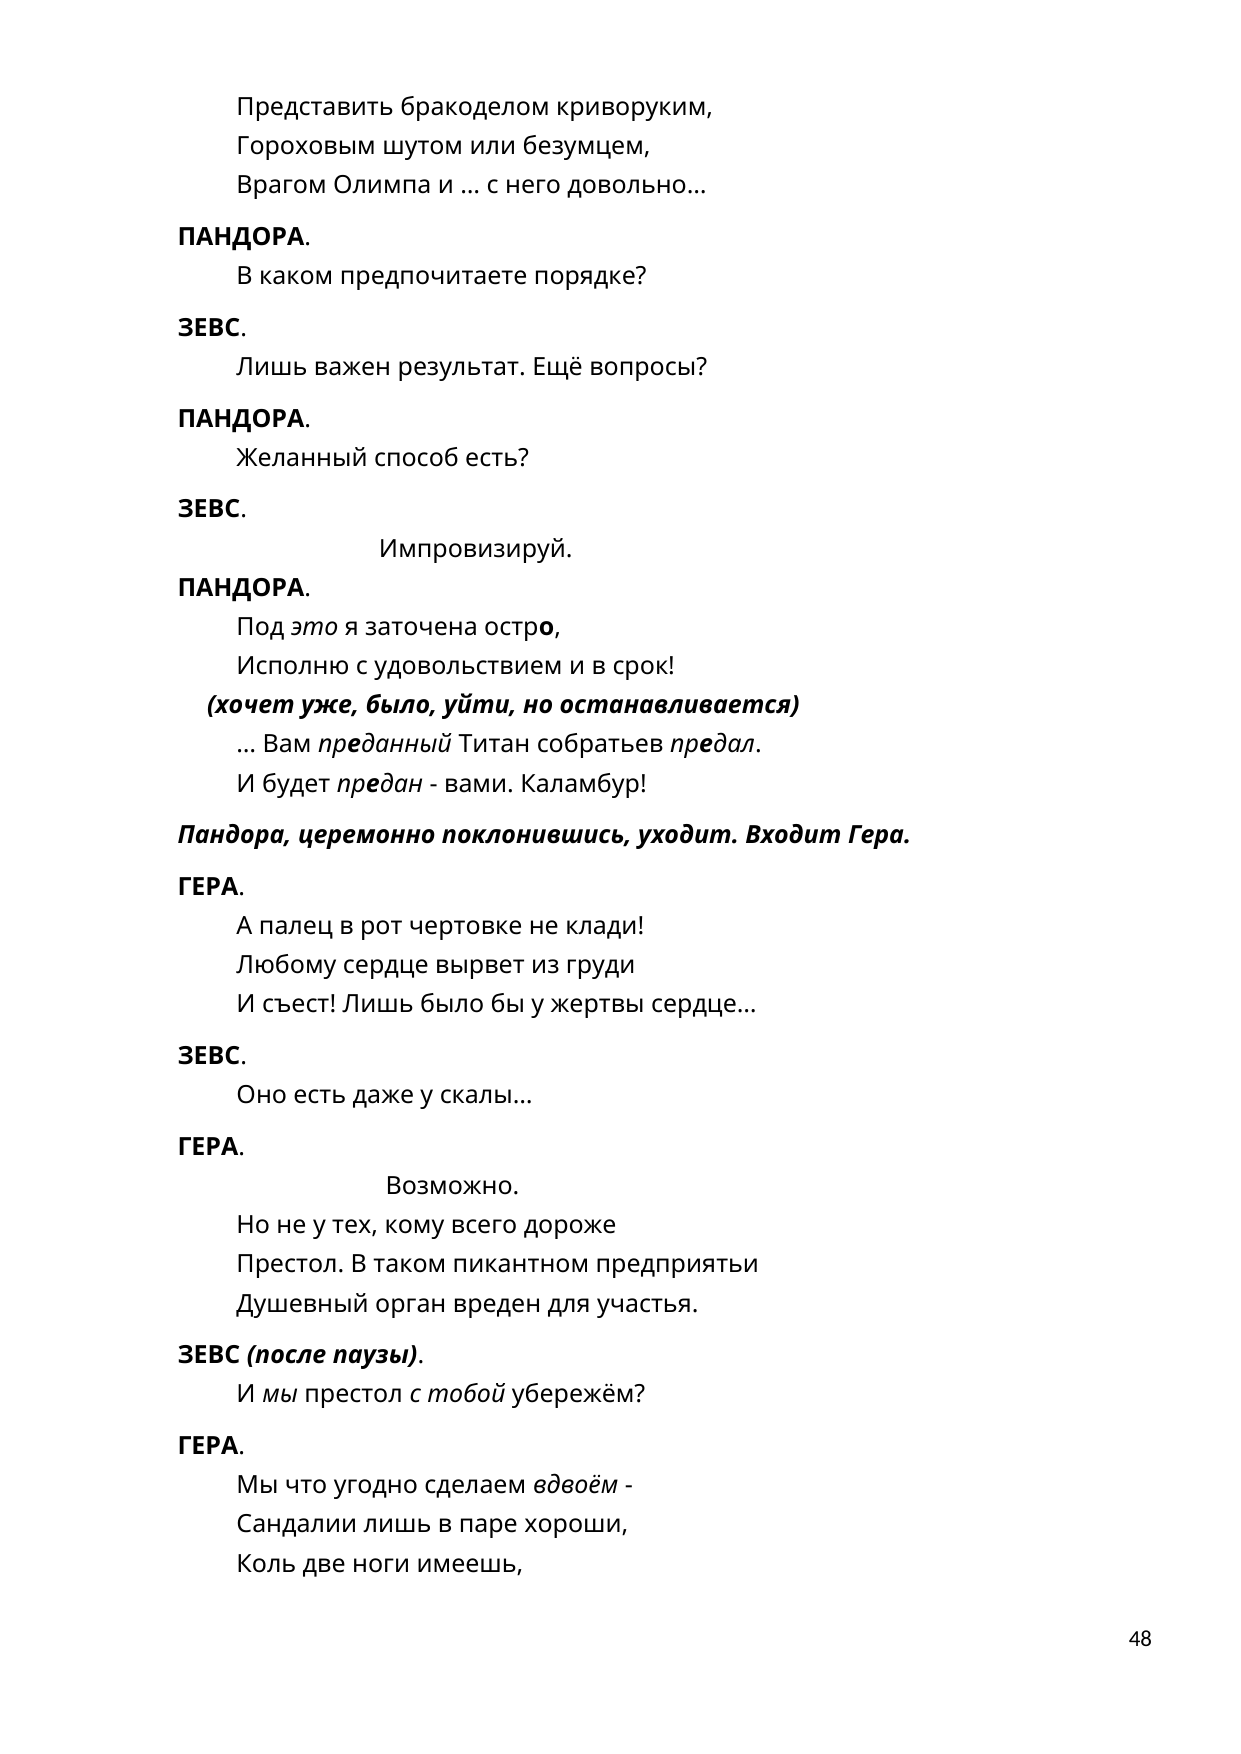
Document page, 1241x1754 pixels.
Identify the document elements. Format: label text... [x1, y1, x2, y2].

text И съест! Лишь было бы у жертвы сердце… [236, 986, 1152, 1020]
text ПАНДОРА. [177, 219, 1152, 253]
text Пандора, церемонно поклонившись, уходит. Входит Гера. [177, 817, 1152, 851]
text Мы что угодно сделаем вдвоём - [236, 1467, 1152, 1501]
text Врагом Олимпа и … с него довольно… [236, 167, 1152, 201]
text ПАНДОРА. [177, 569, 1152, 603]
text ГЕРА. [177, 1428, 1152, 1462]
text Коль две ноги имеешь, [236, 1545, 1152, 1579]
text Представить бракоделом криворуким, [236, 89, 1152, 123]
text И будет предан - вами. Каламбур! [236, 765, 1152, 799]
text Лишь важен результат. Ещё вопросы? [236, 349, 1152, 383]
text (хочет уже, было, уйти, но останавливается) [207, 687, 1152, 721]
text И мы престол с тобой убережём? [236, 1376, 1152, 1410]
text Любому сердце вырвет из груди [236, 947, 1152, 981]
text Возможно. [236, 1168, 1152, 1202]
text ЗЕВС. [177, 1038, 1152, 1072]
text Престол. В таком пикантном предприятьи [236, 1246, 1152, 1280]
text Но не у тех, кому всего дороже [236, 1207, 1152, 1241]
text ЗЕВС. [177, 491, 1152, 525]
text ГЕРА. [177, 1129, 1152, 1163]
text ПАНДОРА. [177, 400, 1152, 434]
text … Вам преданный Титан собратьев предал. [236, 726, 1152, 760]
text А палец в рот чертовке не клади! [236, 908, 1152, 942]
text Под это я заточена остро, [236, 609, 1152, 643]
text Желанный способ есть? [236, 439, 1152, 473]
text Импровизируй. [236, 530, 1152, 564]
text Душевный орган вреден для участья. [236, 1285, 1152, 1319]
text ЗЕВС (после паузы). [177, 1337, 1152, 1371]
text ЗЕВС. [177, 309, 1152, 343]
text ГЕРА. [177, 869, 1152, 903]
text Гороховым шутом или безумцем, [236, 128, 1152, 162]
text В каком предпочитаете порядке? [236, 258, 1152, 292]
text Сандалии лишь в паре хороши, [236, 1506, 1152, 1540]
text Исполню с удовольствием и в срок! [236, 648, 1152, 682]
text Оно есть даже у скалы… [236, 1077, 1152, 1111]
